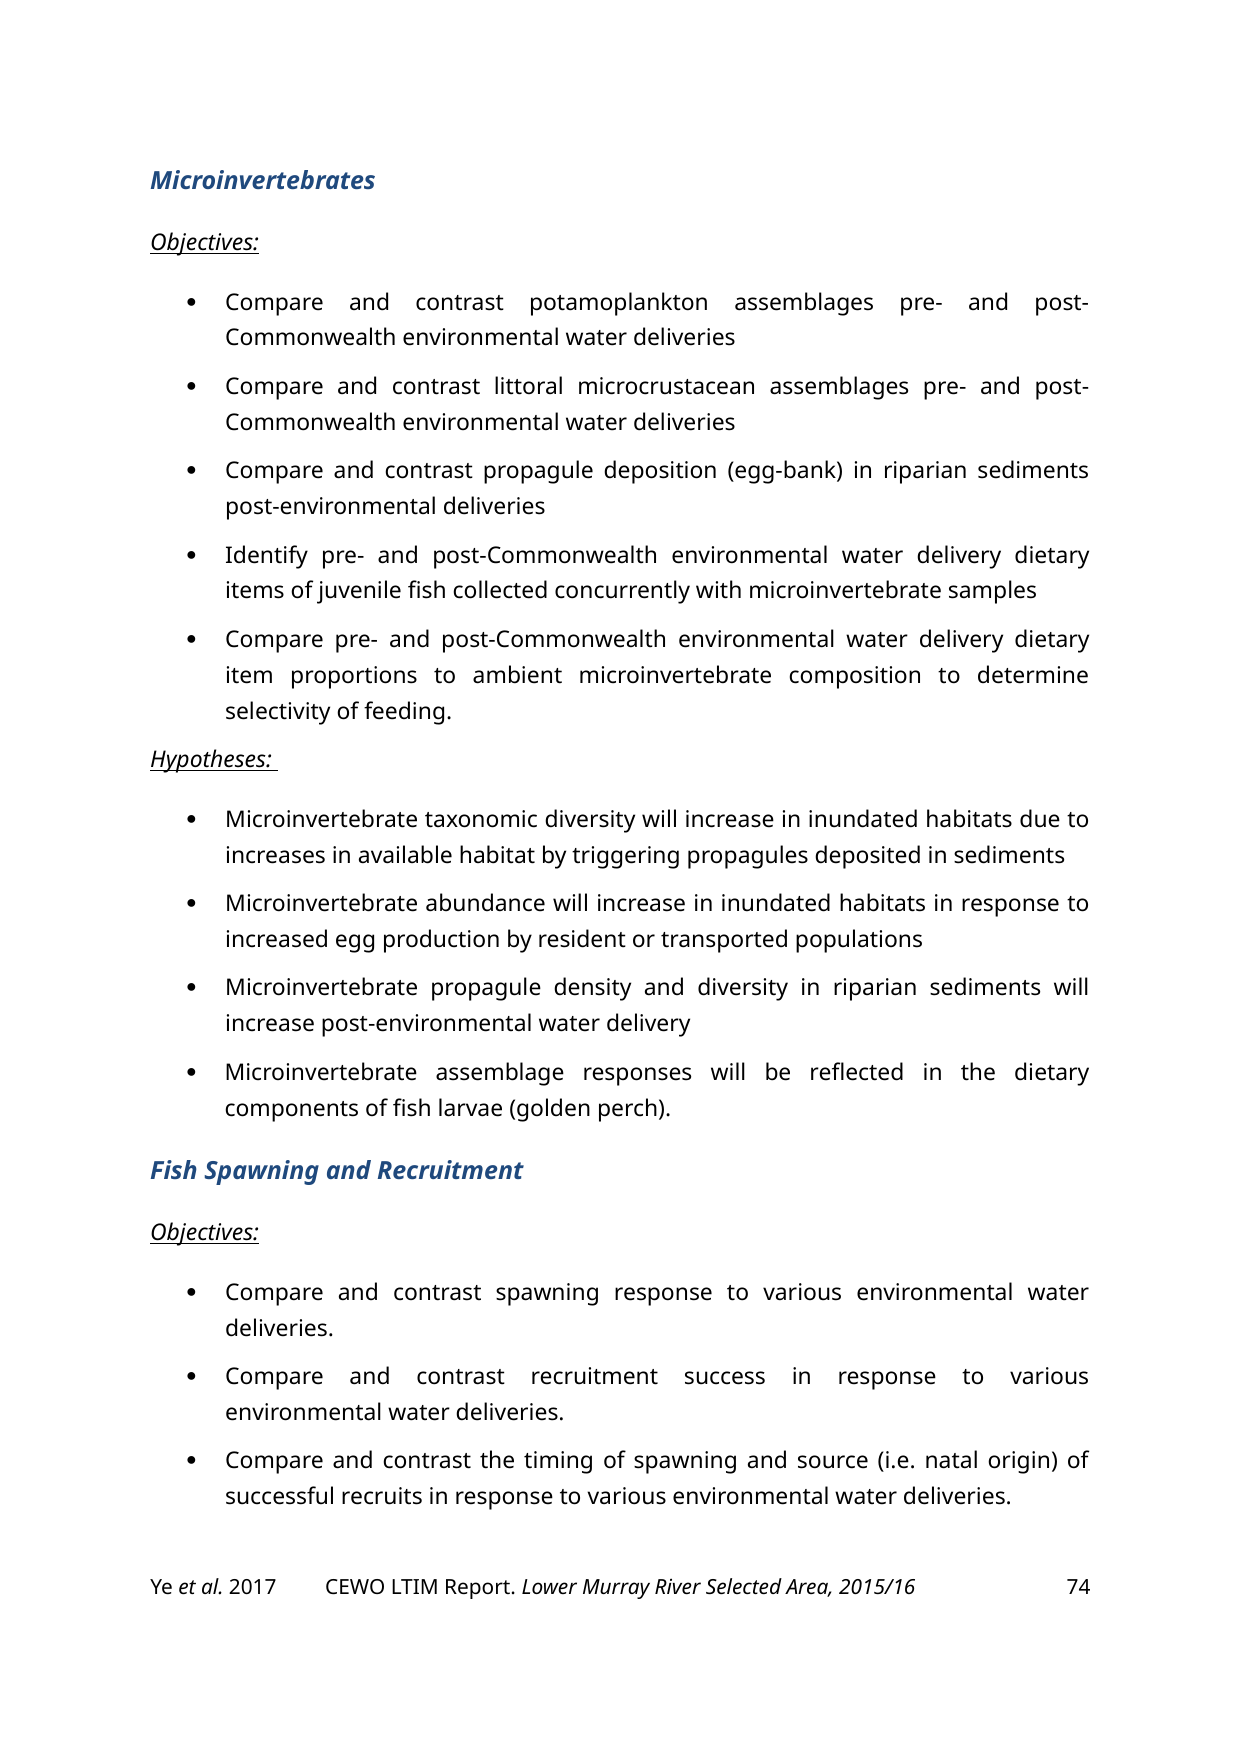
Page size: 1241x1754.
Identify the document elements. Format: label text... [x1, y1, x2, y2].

list Compare and contrast propagule deposition (egg-bank) in riparian sediments post-environmental deliveries [187, 454, 1090, 521]
list Microinvertebrate abundance will increase in inundated habitats in response to increased egg production by resident or transported populations [187, 887, 1090, 954]
list Identify pre- and post-Commonwealth environmental water delivery dietary items of juvenile fish collected concurrently with microinvertebrate samples [187, 538, 1090, 606]
list Compare and contrast the timing of spawning and source (i.e. natal origin) of successful recruits in response to various environmental water deliveries. [187, 1444, 1090, 1511]
list Microinvertebrate taxonomic diversity will increase in inundated habitats due to increases in available habitat by triggering propagules deposited in sediments [187, 803, 1090, 870]
text Hypotheses: [150, 743, 1090, 774]
text Fish Spawning and Recruitment [150, 1153, 1090, 1187]
list Compare and contrast recruitment success in response to various environmental water deliveries. [187, 1360, 1090, 1427]
text Objectives: [150, 1216, 1090, 1247]
list Compare and contrast spawning response to various environmental water deliveries. [187, 1276, 1090, 1343]
list Compare and contrast potamoplankton assemblages pre- and post-Commonwealth environmental water deliveries [187, 285, 1090, 353]
list Microinvertebrate assemblage responses will be reflected in the dietary components of fish larvae (golden perch). [187, 1056, 1090, 1123]
list Microinvertebrate propagule density and diversity in riparian sediments will increase post-environmental water delivery [187, 971, 1090, 1038]
list Compare and contrast littoral microcrustacean assemblages pre- and post-Commonwealth environmental water deliveries [187, 370, 1090, 437]
text Microinvertebrates [150, 162, 1090, 197]
list Compare pre- and post-Commonwealth environmental water delivery dietary item proportions to ambient microinvertebrate composition to determine selectivity of feeding. [187, 623, 1090, 726]
text Objectives: [150, 226, 1090, 257]
